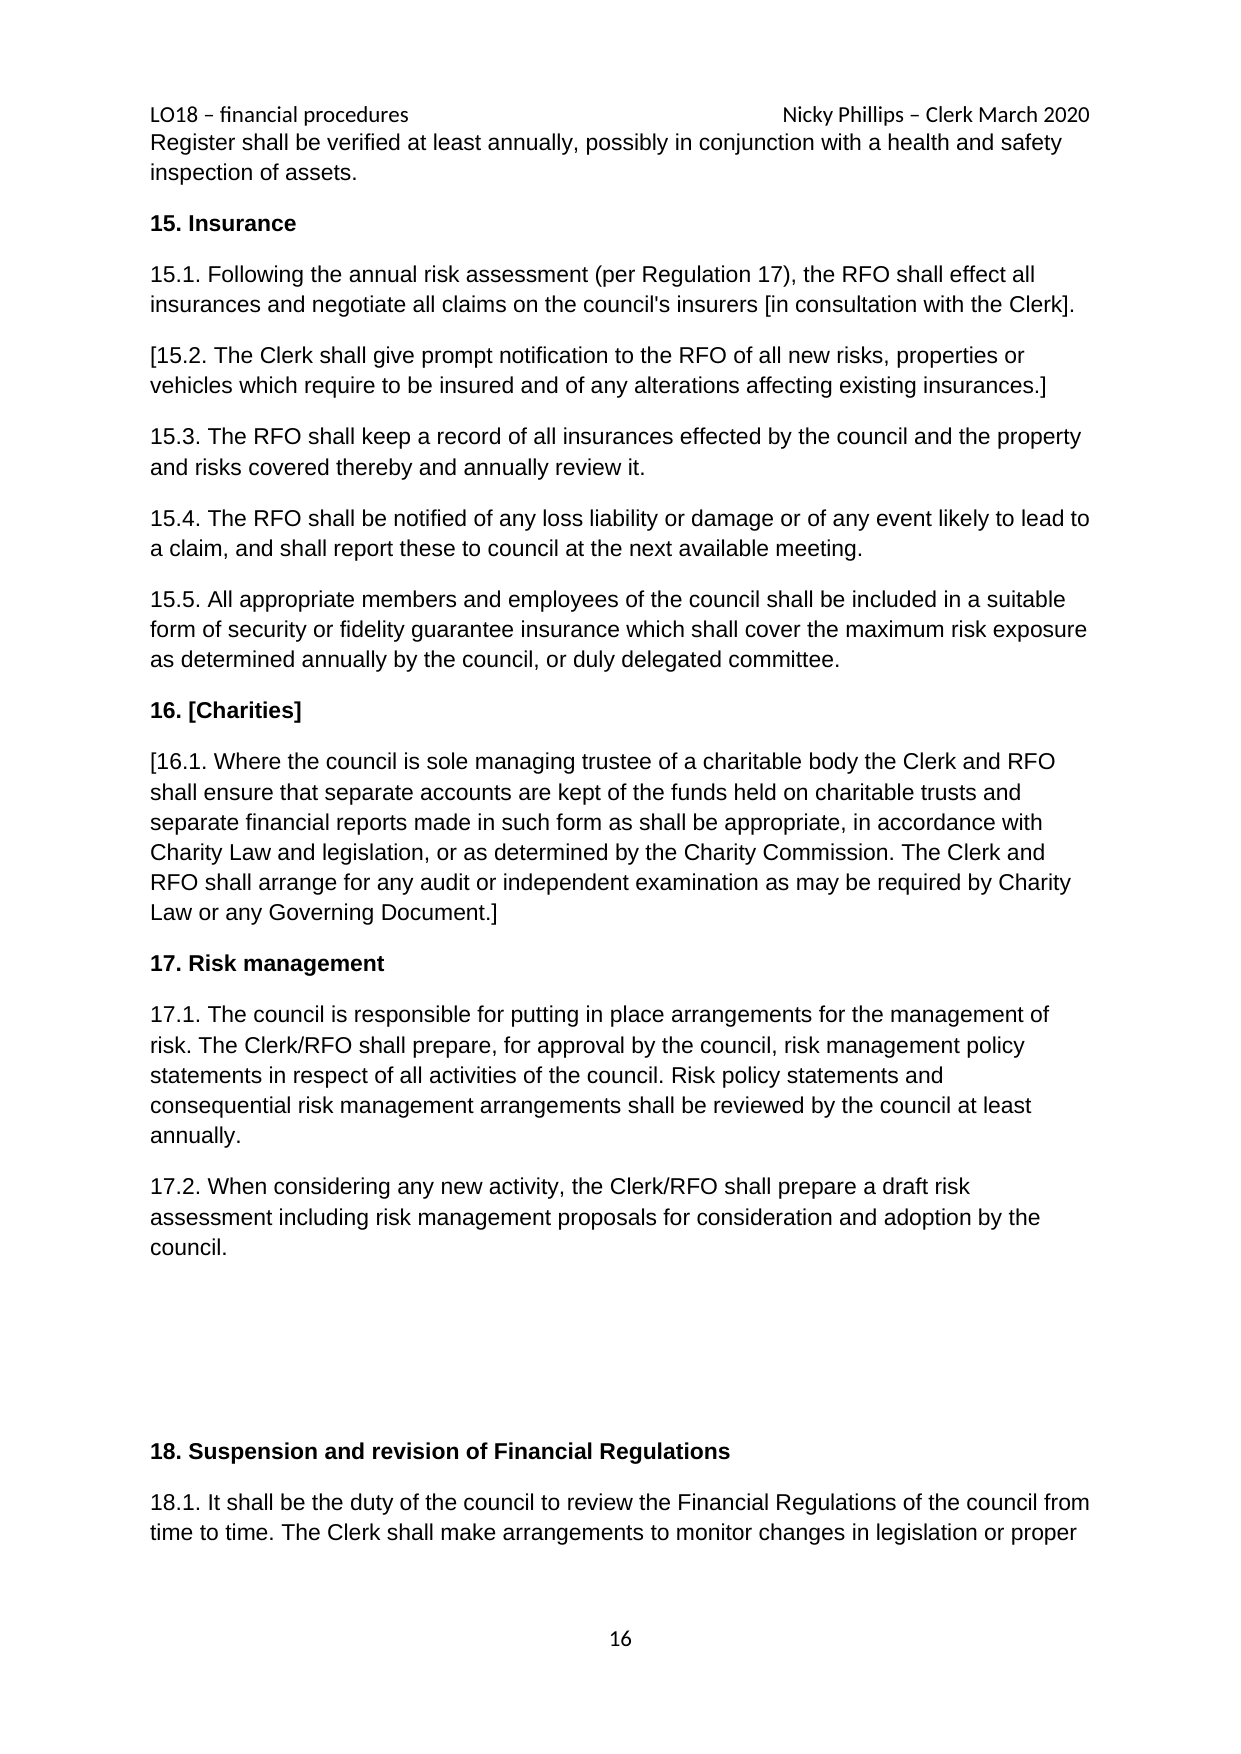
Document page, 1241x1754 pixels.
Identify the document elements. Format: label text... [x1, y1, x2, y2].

text 17.2. When considering any new activity, the Clerk/RFO shall prepare a draft risk assessment including risk management proposals for consideration and adoption by the council. [150, 1173, 1090, 1260]
text 17.1. The council is responsible for putting in place arrangements for the management of risk. The Clerk/RFO shall prepare, for approval by the council, risk management policy statements in respect of all activities of the council. Risk policy statements and consequential risk management arrangements shall be reviewed by the council at least annually. [150, 1001, 1090, 1148]
text 15.5. All appropriate members and employees of the council shall be included in a suitable form of security or fidelity guarantee insurance which shall cover the maximum risk exposure as determined annually by the council, or duly delegated committee. [150, 586, 1090, 672]
text 15.1. Following the annual risk assessment (per Regulation 17), the RFO shall effect all insurances and negotiate all claims on the council's insurers [in consultation with the Clerk]. [150, 261, 1090, 317]
text 16. [Charities] [150, 697, 1090, 723]
text [16.1. Where the council is sole managing trustee of a charitable body the Clerk and RFO shall ensure that separate accounts are kept of the funds held on charitable trusts and separate financial reports made in such form as shall be appropriate, in accordance with Charity Law and legislation, or as determined by the Charity Commission. The Clerk and RFO shall arrange for any audit or independent examination as may be required by Charity Law or any Governing Document.] [150, 748, 1090, 926]
text 17. Risk management [150, 950, 1090, 977]
text 15. Insurance [150, 210, 1090, 236]
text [150, 128, 1090, 185]
text 15.3. The RFO shall keep a record of all insurances effected by the council and the property and risks covered thereby and annually review it. [150, 423, 1090, 480]
text 15.4. The RFO shall be notified of any loss liability or damage or of any event likely to lead to a claim, and shall report these to council at the next available meeting. [150, 504, 1090, 561]
text 18. Suspension and revision of Financial Regulations [150, 1438, 1090, 1464]
text [15.2. The Clerk shall give prompt notification to the RFO of all new risks, properties or vehicles which require to be insured and of any alterations affecting existing insurances.] [150, 342, 1090, 398]
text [150, 1489, 1090, 1545]
